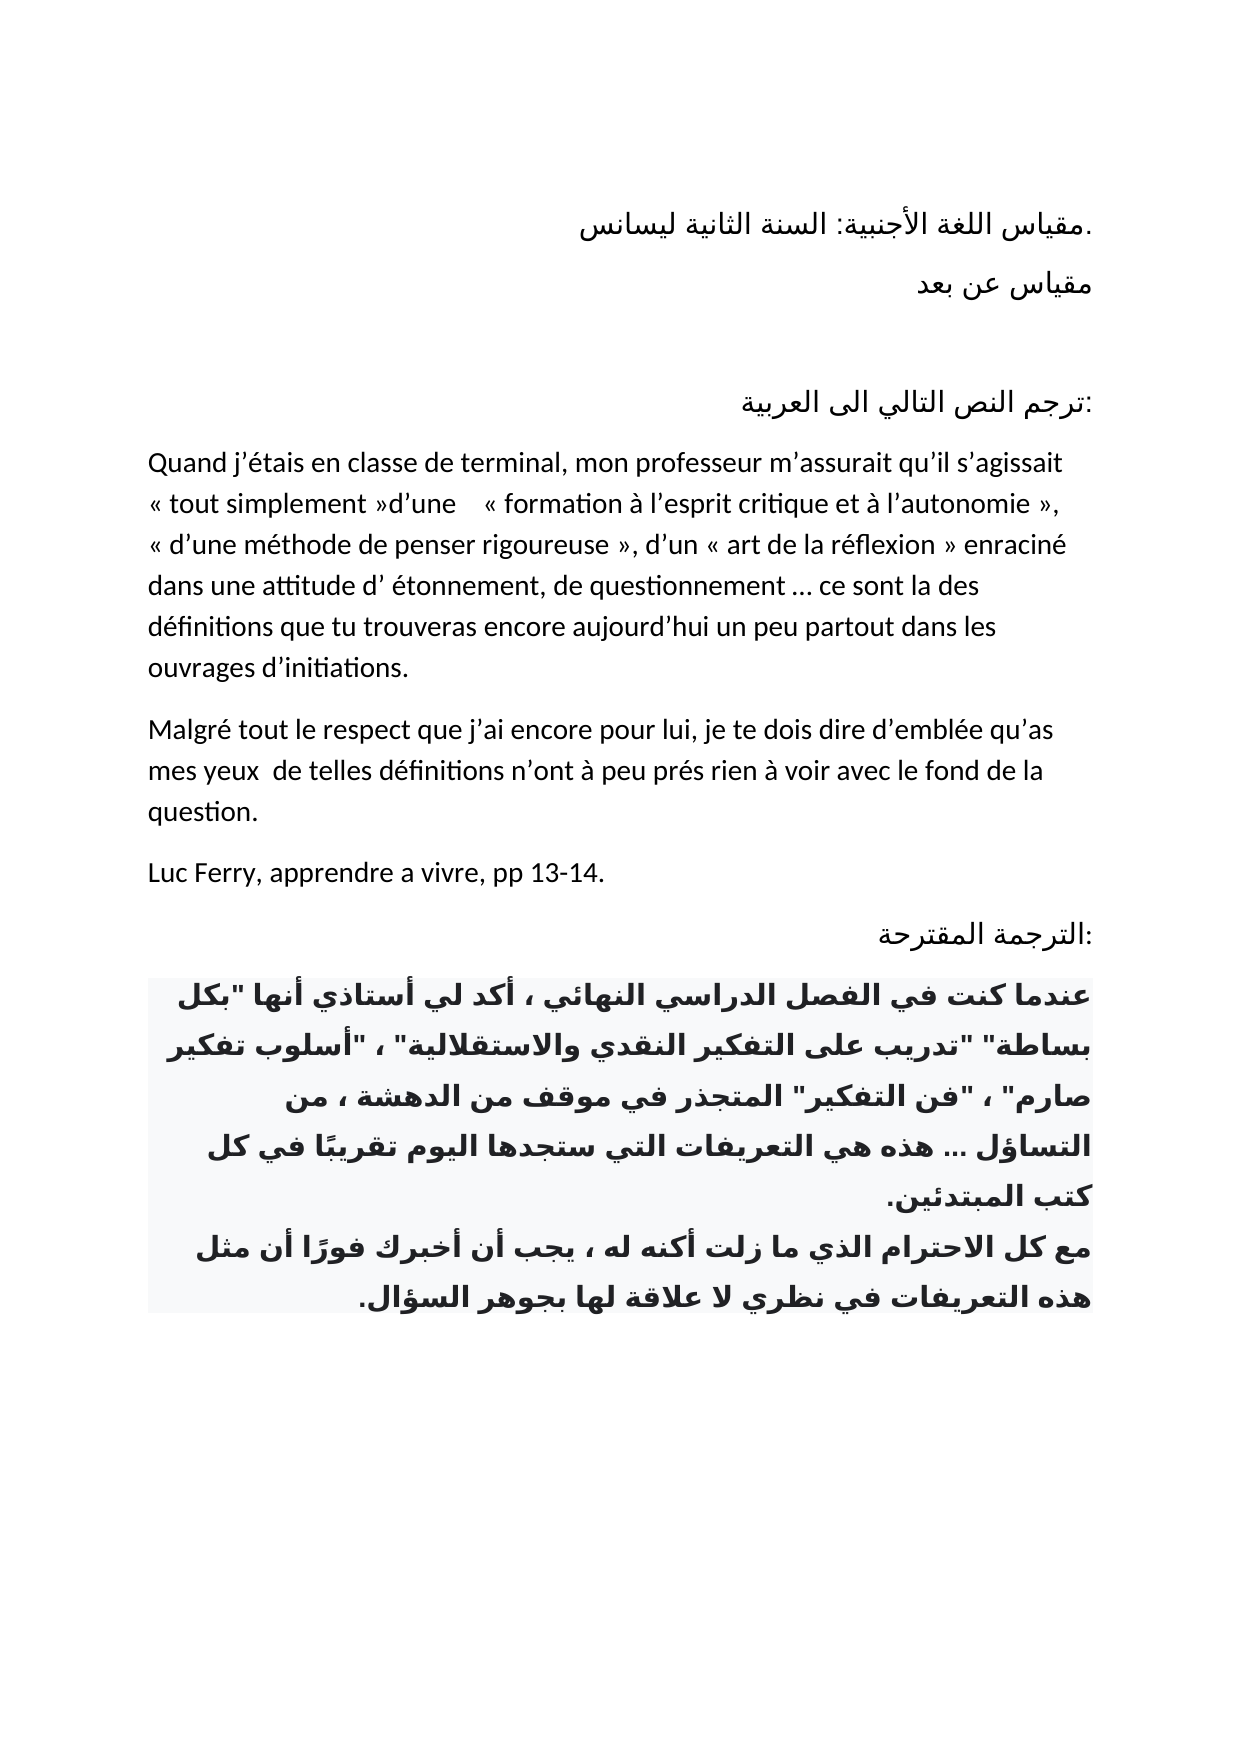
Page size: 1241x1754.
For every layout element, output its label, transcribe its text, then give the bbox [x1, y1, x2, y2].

text Quand j’étais en classe de terminal, mon professeur m’assurait qu’il s’agissait « tout simplement »d’une « formation à l’esprit critique et à l’autonomie », « d’une méthode de penser rigoureuse », d’un « art de la réflexion » enraciné dans une attitude d’ étonnement, de questionnement … ce sont la des définitions que tu trouveras encore aujourd’hui un peu partout dans les ouvrages d’initiations. [148, 444, 1093, 685]
text مقياس عن بعد [148, 266, 1093, 300]
text ترجم النص التالي الى العربية: [148, 385, 1093, 419]
text مقياس اللغة الأجنبية: السنة الثانية ليسانس. [148, 207, 1093, 241]
text Luc Ferry, apprendre a vivre, pp 13-14. [148, 854, 1093, 890]
text Malgré tout le respect que j’ai encore pour lui, je te dois dire d’emblée qu’as mes yeux de telles définitions n’ont à peu prés rien à voir avec le fond de la question. [148, 711, 1093, 828]
text عندما كنت في الفصل الدراسي النهائي ، أكد لي أستاذي أنها "بكل بساطة" "تدريب على التفكير النقدي والاستقلالية" ، "أسلوب تفكير صارم" ، "فن التفكير" المتجذر في موقف من الدهشة ، من التساؤل ... هذه هي التعريفات التي ستجدها اليوم تقريبًا في كل كتب المبتدئين. [148, 978, 1093, 1213]
text مع كل الاحترام الذي ما زلت أكنه له ، يجب أن أخبرك فورًا أن مثل هذه التعريفات في نظري لا علاقة لها بجوهر السؤال. [148, 1230, 1093, 1313]
text الترجمة المقترحة: [148, 916, 1093, 952]
